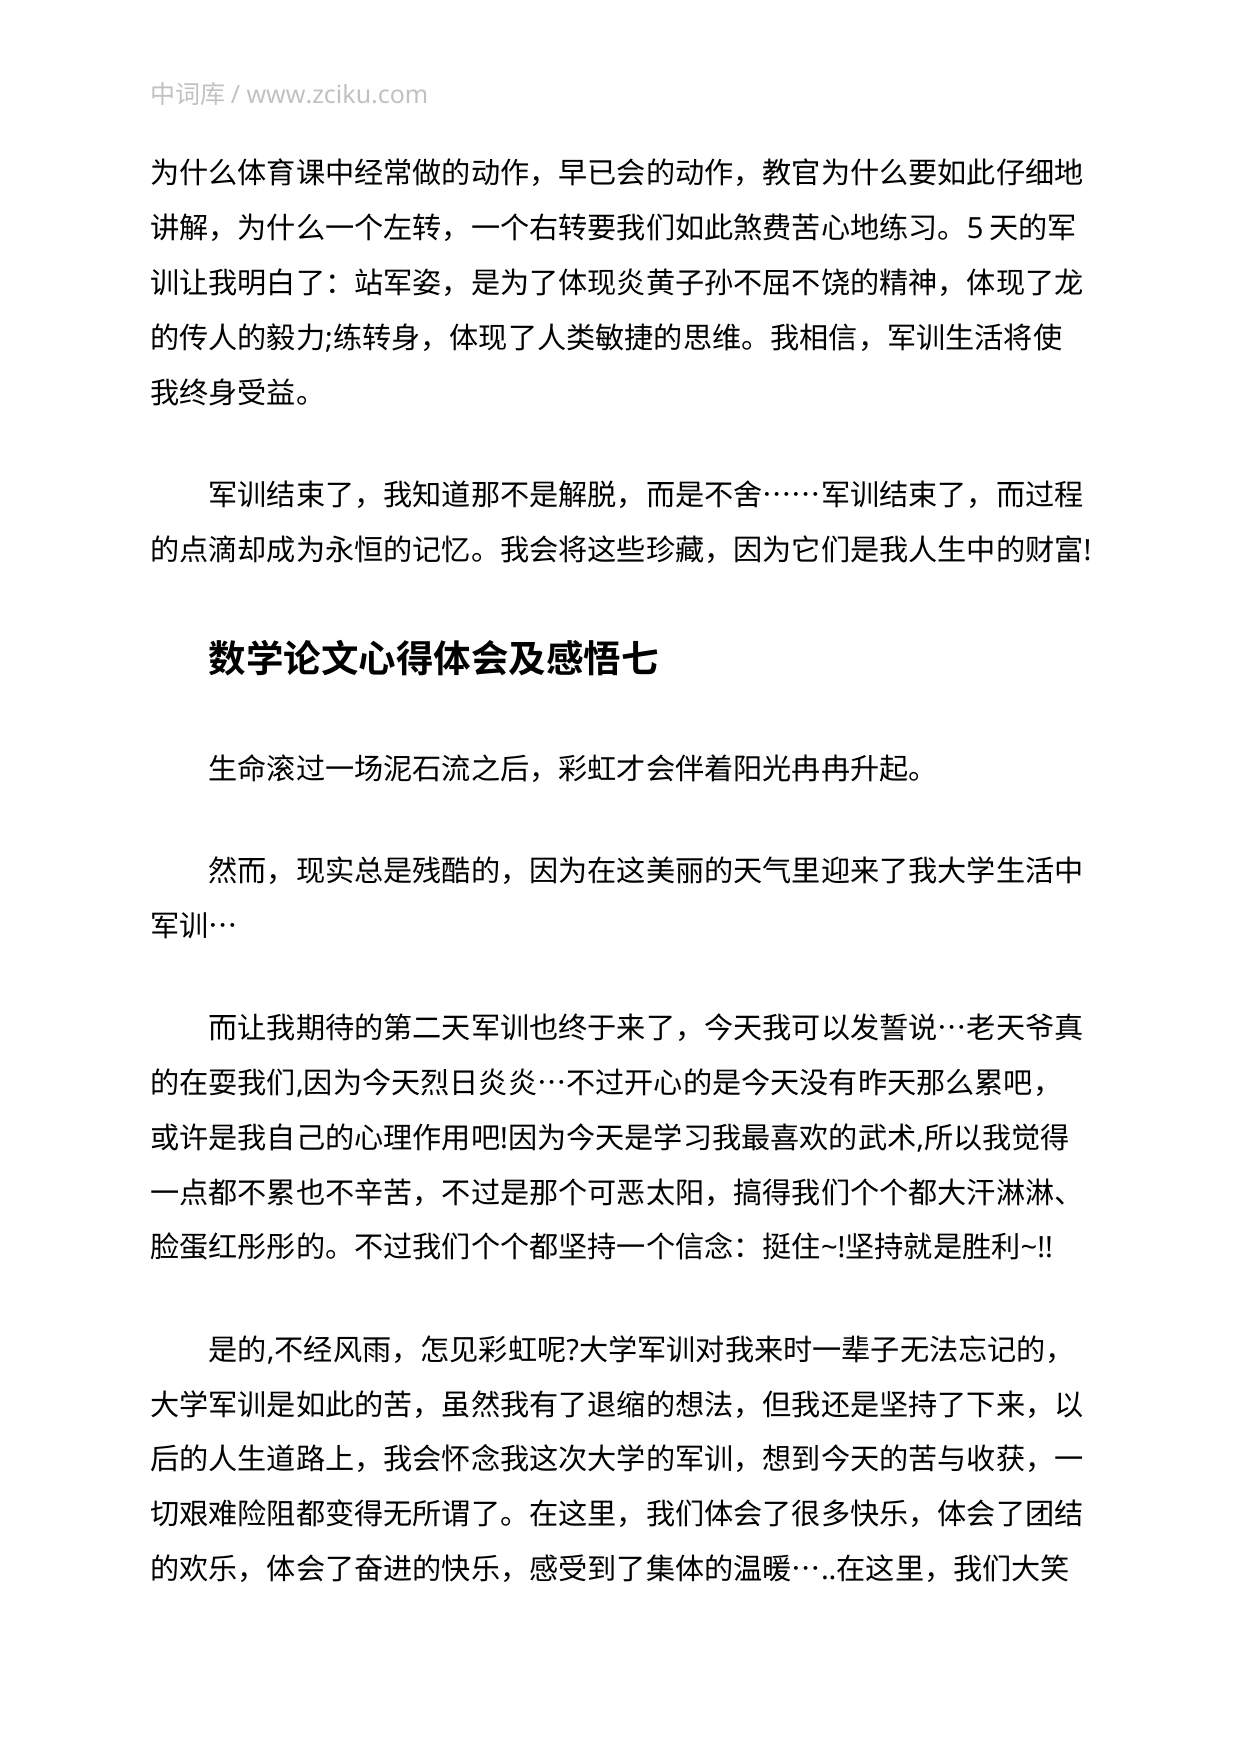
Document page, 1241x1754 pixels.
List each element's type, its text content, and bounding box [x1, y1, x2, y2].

text 而让我期待的第二天军训也终于来了，今天我可以发誓说…老天爷真的在耍我们,因为今天烈日炎炎…不过开心的是今天没有昨天那么累吧，或许是我自己的心理作用吧!因为今天是学习我最喜欢的武术,所以我觉得一点都不累也不辛苦，不过是那个可恶太阳，搞得我们个个都大汗淋淋、脸蛋红彤彤的。不过我们个个都坚持一个信念：挺住~!坚持就是胜利~!! [150, 1004, 1090, 1266]
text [150, 1326, 1090, 1588]
text 生命滚过一场泥石流之后，彩虹才会伴着阳光冉冉升起。 [150, 746, 1090, 788]
text 军训结束了，我知道那不是解脱，而是不舍……军训结束了，而过程的点滴却成为永恒的记忆。我会将这些珍藏，因为它们是我人生中的财富! [150, 472, 1090, 569]
text 然而，现实总是残酷的，因为在这美丽的天气里迎来了我大学生活中军训… [150, 848, 1090, 945]
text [150, 150, 1090, 412]
text 数学论文心得体会及感悟七 [150, 628, 1090, 683]
